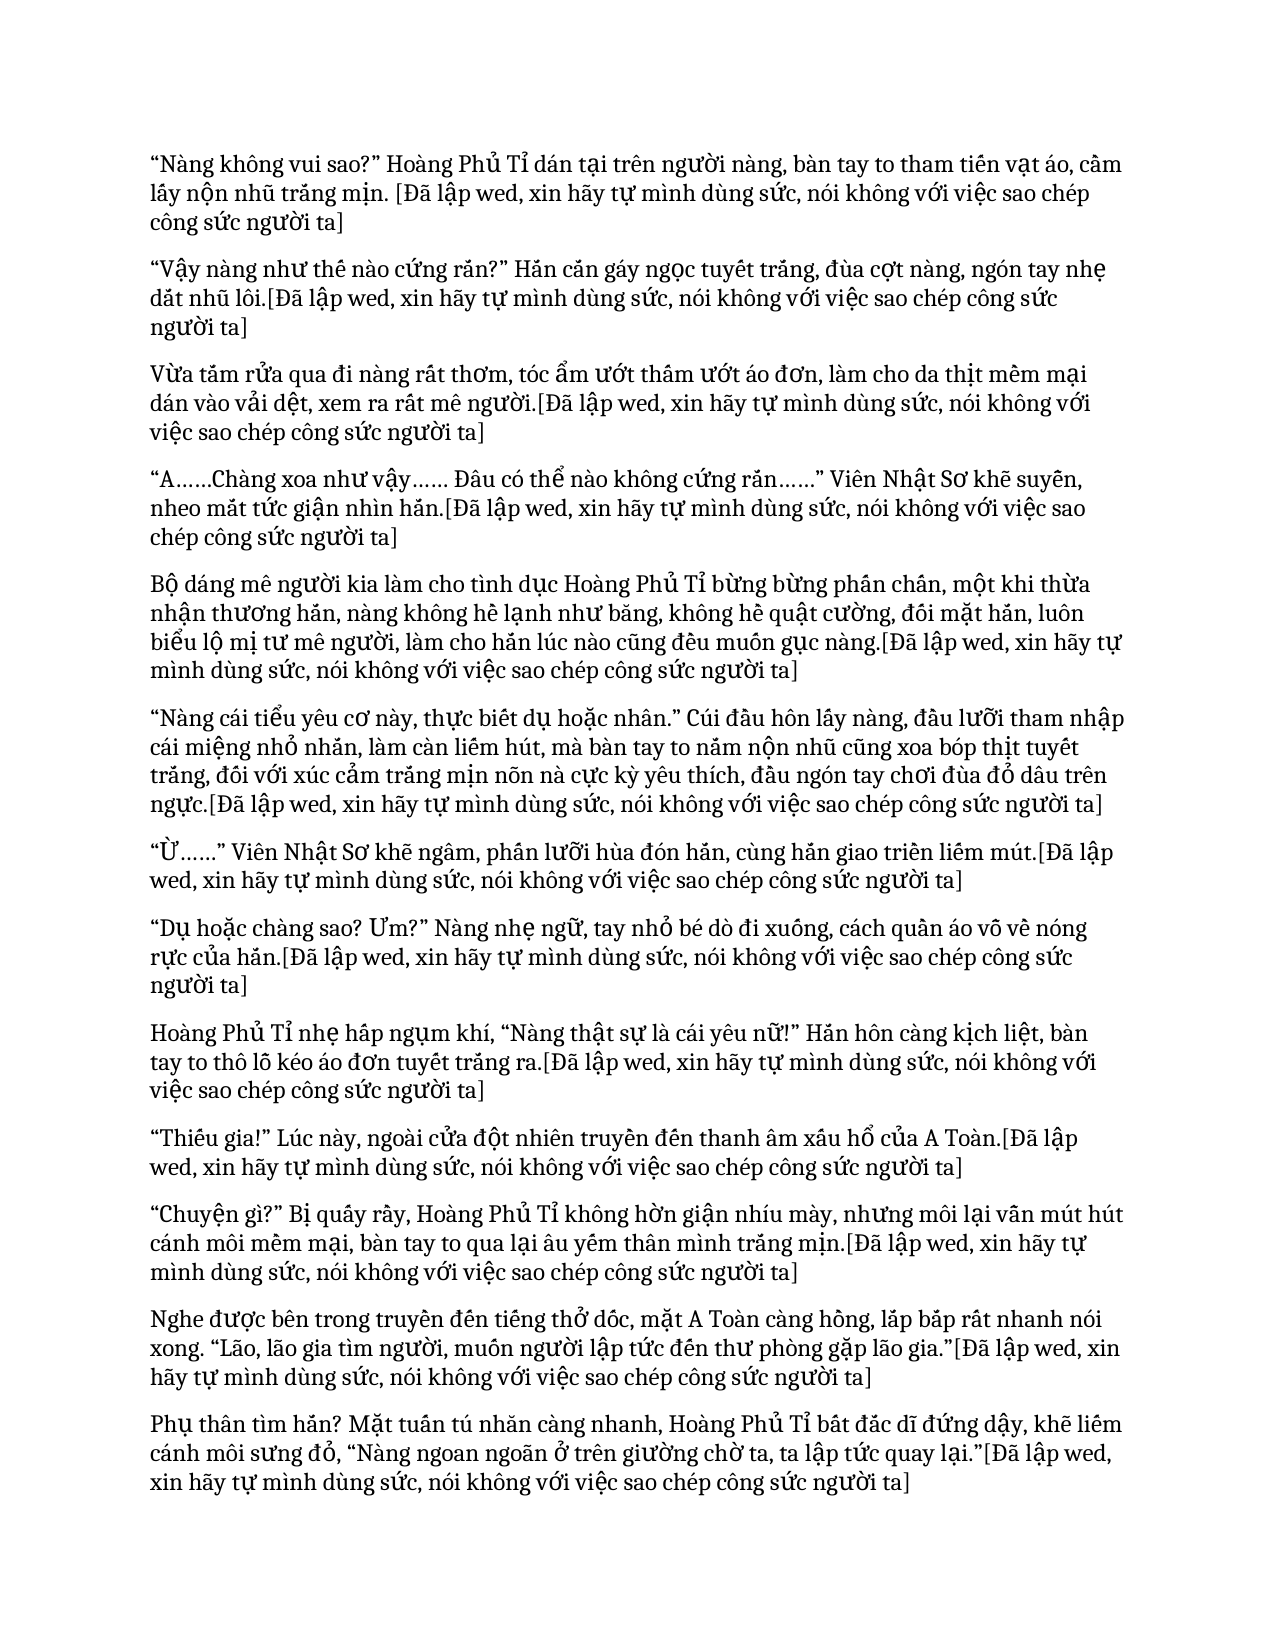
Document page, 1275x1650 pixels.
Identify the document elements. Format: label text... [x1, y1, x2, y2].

text “Vậy nàng như thế nào cứng rắn?” Hắn cắn gáy ngọc tuyết trắng, đùa cợt nàng, ngón tay nhẹ dắt nhũ lôi.[Đã lập wed, xin hãy tự mình dùng sức, nói không với việc sao chép công sức người ta] [150, 255, 1125, 341]
text Hoàng Phủ Tỉ nhẹ hấp ngụm khí, “Nàng thật sự là cái yêu nữ!” Hắn hôn càng kịch liệt, bàn tay to thô lỗ kéo áo đơn tuyết trắng ra.[Đã lập wed, xin hãy tự mình dùng sức, nói không với việc sao chép công sức người ta] [150, 1019, 1125, 1105]
text “Nàng cái tiểu yêu cơ này, thực biết dụ hoặc nhân.” Cúi đầu hôn lấy nàng, đầu lưỡi tham nhập cái miệng nhỏ nhắn, làm càn liếm hút, mà bàn tay to nắm nộn nhũ cũng xoa bóp thịt tuyết trắng, đối với xúc cảm trắng mịn nõn nà cực kỳ yêu thích, đầu ngón tay chơi đùa đỏ dâu trên ngực.[Đã lập wed, xin hãy tự mình dùng sức, nói không với việc sao chép công sức người ta] [150, 704, 1125, 819]
text “Thiếu gia!” Lúc này, ngoài cửa đột nhiên truyền đến thanh âm xấu hổ của A Toàn.[Đã lập wed, xin hãy tự mình dùng sức, nói không với việc sao chép công sức người ta] [150, 1124, 1125, 1181]
text “Nàng không vui sao?” Hoàng Phủ Tỉ dán tại trên người nàng, bàn tay to tham tiến vạt áo, cầm lấy nộn nhũ trắng mịn. [Đã lập wed, xin hãy tự mình dùng sức, nói không với việc sao chép công sức người ta] [150, 150, 1125, 236]
text Bộ dáng mê người kia làm cho tình dục Hoàng Phủ Tỉ bừng bừng phấn chấn, một khi thừa nhận thương hắn, nàng không hề lạnh như băng, không hề quật cường, đối mặt hắn, luôn biểu lộ mị tư mê người, làm cho hắn lúc nào cũng đều muốn gục nàng.[Đã lập wed, xin hãy tự mình dùng sức, nói không với việc sao chép công sức người ta] [150, 570, 1125, 685]
text “Chuyện gì?” Bị quấy rầy, Hoàng Phủ Tỉ không hờn giận nhíu mày, nhưng môi lại vẫn mút hút cánh môi mềm mại, bàn tay to qua lại âu yếm thân mình trắng mịn.[Đã lập wed, xin hãy tự mình dùng sức, nói không với việc sao chép công sức người ta] [150, 1200, 1125, 1286]
text “A……Chàng xoa như vậy…… Đâu có thể nào không cứng rắn……” Viên Nhật Sơ khẽ suyễn, nheo mắt tức giận nhìn hắn.[Đã lập wed, xin hãy tự mình dùng sức, nói không với việc sao chép công sức người ta] [150, 465, 1125, 551]
text Phụ thân tìm hắn? Mặt tuấn tú nhăn càng nhanh, Hoàng Phủ Tỉ bất đắc dĩ đứng dậy, khẽ liếm cánh môi sưng đỏ, “Nàng ngoan ngoãn ở trên giường chờ ta, ta lập tức quay lại.”[Đã lập wed, xin hãy tự mình dùng sức, nói không với việc sao chép công sức người ta] [150, 1410, 1125, 1496]
text Vừa tắm rửa qua đi nàng rất thơm, tóc ẩm ướt thấm ướt áo đơn, làm cho da thịt mềm mại dán vào vải dệt, xem ra rất mê người.[Đã lập wed, xin hãy tự mình dùng sức, nói không với việc sao chép công sức người ta] [150, 360, 1125, 446]
text Nghe được bên trong truyền đến tiếng thở dốc, mặt A Toàn càng hồng, lắp bắp rất nhanh nói xong. “Lão, lão gia tìm người, muốn người lập tức đến thư phòng gặp lão gia.”[Đã lập wed, xin hãy tự mình dùng sức, nói không với việc sao chép công sức người ta] [150, 1305, 1125, 1391]
text “Dụ hoặc chàng sao? Ưm?” Nàng nhẹ ngữ, tay nhỏ bé dò đi xuống, cách quần áo vỗ về nóng rực của hắn.[Đã lập wed, xin hãy tự mình dùng sức, nói không với việc sao chép công sức người ta] [150, 914, 1125, 1000]
text “Ừ……” Viên Nhật Sơ khẽ ngâm, phấn lưỡi hùa đón hắn, cùng hắn giao triền liếm mút.[Đã lập wed, xin hãy tự mình dùng sức, nói không với việc sao chép công sức người ta] [150, 837, 1125, 895]
